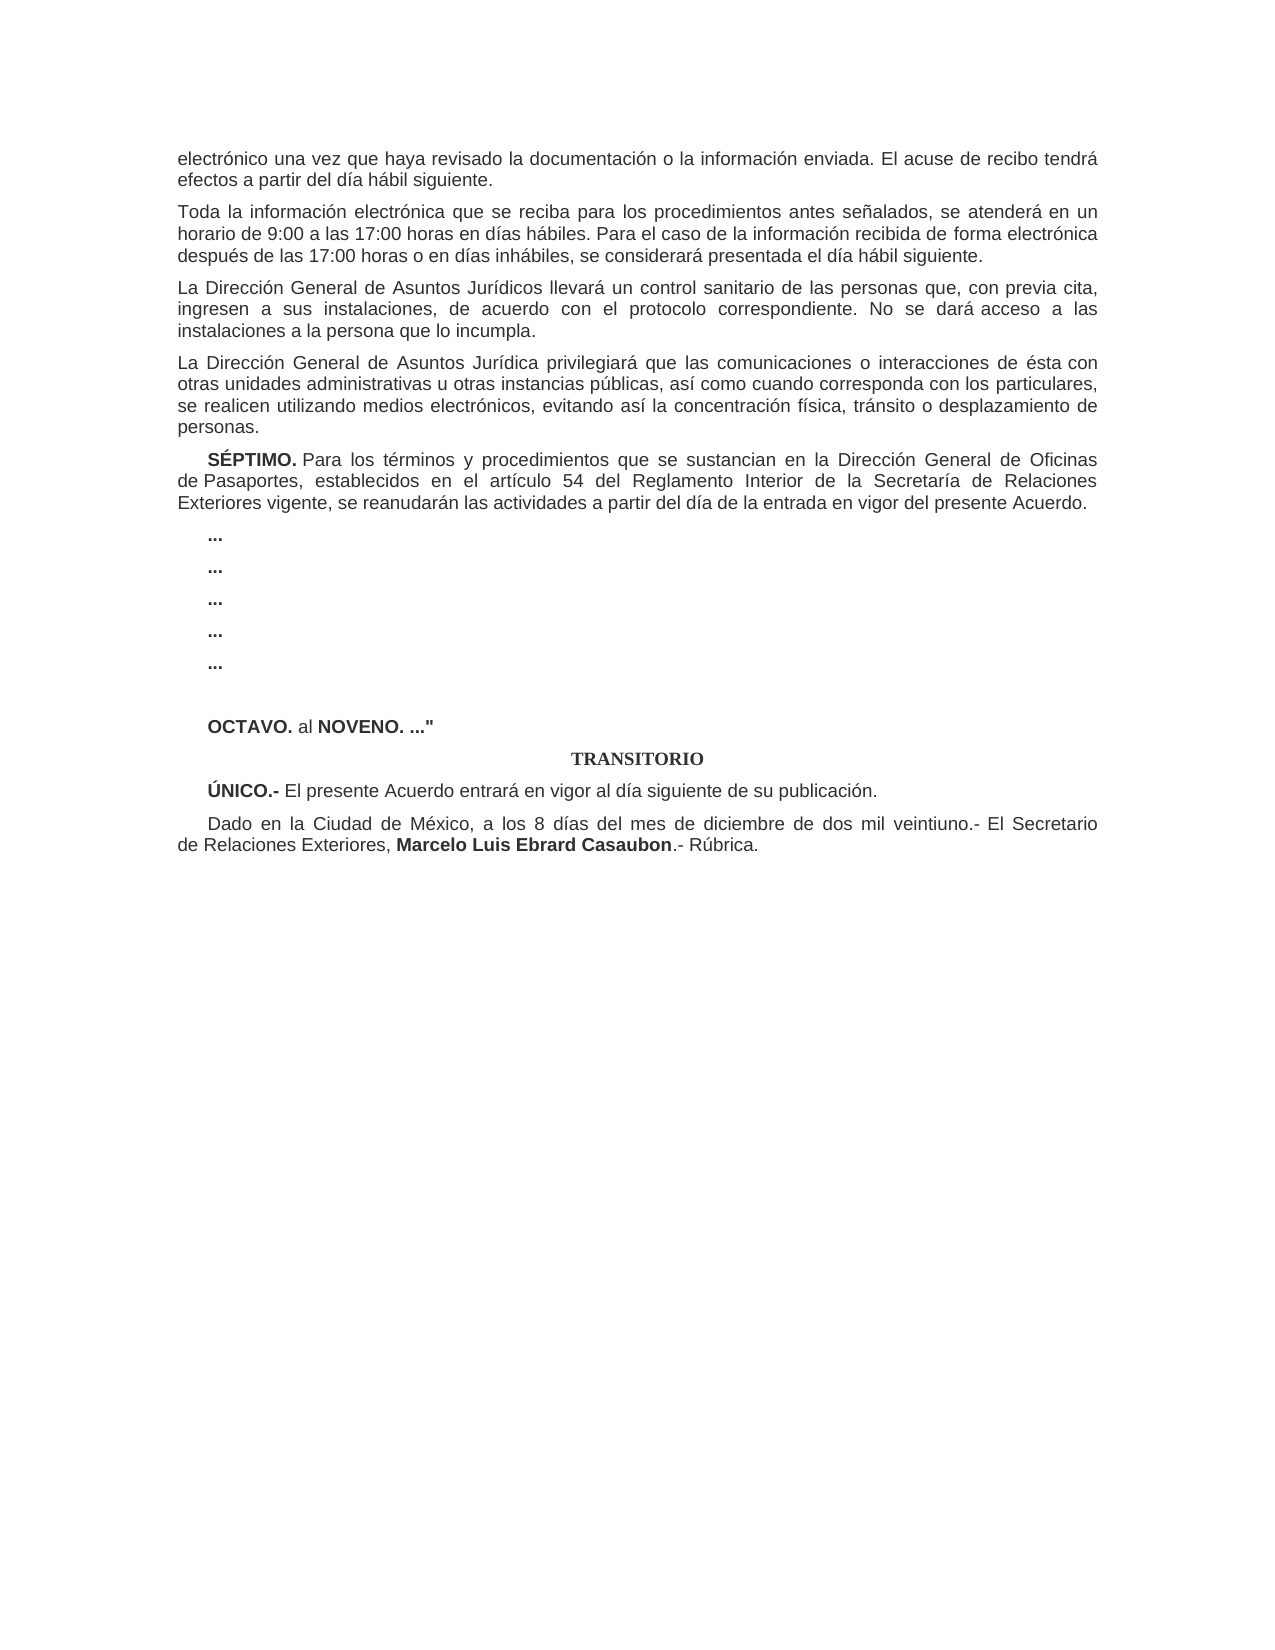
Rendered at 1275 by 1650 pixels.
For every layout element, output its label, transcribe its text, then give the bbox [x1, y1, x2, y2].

text ... [177, 620, 1098, 641]
text La Dirección General de Asuntos Jurídicos llevará un control sanitario de las personas que, con previa cita, ingresen a sus instalaciones, de acuerdo con el protocolo correspondiente. No se dará acceso a las instalaciones a la persona que lo incumpla. [177, 276, 1098, 341]
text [177, 148, 1098, 191]
text OCTAVO. al NOVENO. ..." [177, 716, 1098, 738]
text Dado en la Ciudad de México, a los 8 días del mes de diciembre de dos mil veintiuno.- El Secretario de Relaciones Exteriores, Marcelo Luis Ebrard Casaubon.- Rúbrica. [177, 812, 1098, 856]
text Toda la información electrónica que se reciba para los procedimientos antes señalados, se atenderá en un horario de 9:00 a las 17:00 horas en días hábiles. Para el caso de la información recibida de forma electrónica después de las 17:00 horas o en días inhábiles, se considerará presentada el día hábil siguiente. [177, 201, 1098, 266]
text SÉPTIMO. Para los términos y procedimientos que se sustancian en la Dirección General de Oficinas de Pasaportes, establecidos en el artículo 54 del Reglamento Interior de la Secretaría de Relaciones Exteriores vigente, se reanudarán las actividades a partir del día de la entrada en vigor del presente Acuerdo. [177, 448, 1098, 513]
text ... [177, 588, 1098, 609]
text ... [177, 556, 1098, 577]
text ... [177, 524, 1098, 545]
text TRANSITORIO [177, 748, 1098, 770]
text ÚNICO.- El presente Acuerdo entrará en vigor al día siguiente de su publicación. [177, 780, 1098, 802]
text ... [177, 652, 1098, 673]
text La Dirección General de Asuntos Jurídica privilegiará que las comunicaciones o interacciones de ésta con otras unidades administrativas u otras instancias públicas, así como cuando corresponda con los particulares, se realicen utilizando medios electrónicos, evitando así la concentración física, tránsito o desplazamiento de personas. [177, 352, 1098, 438]
